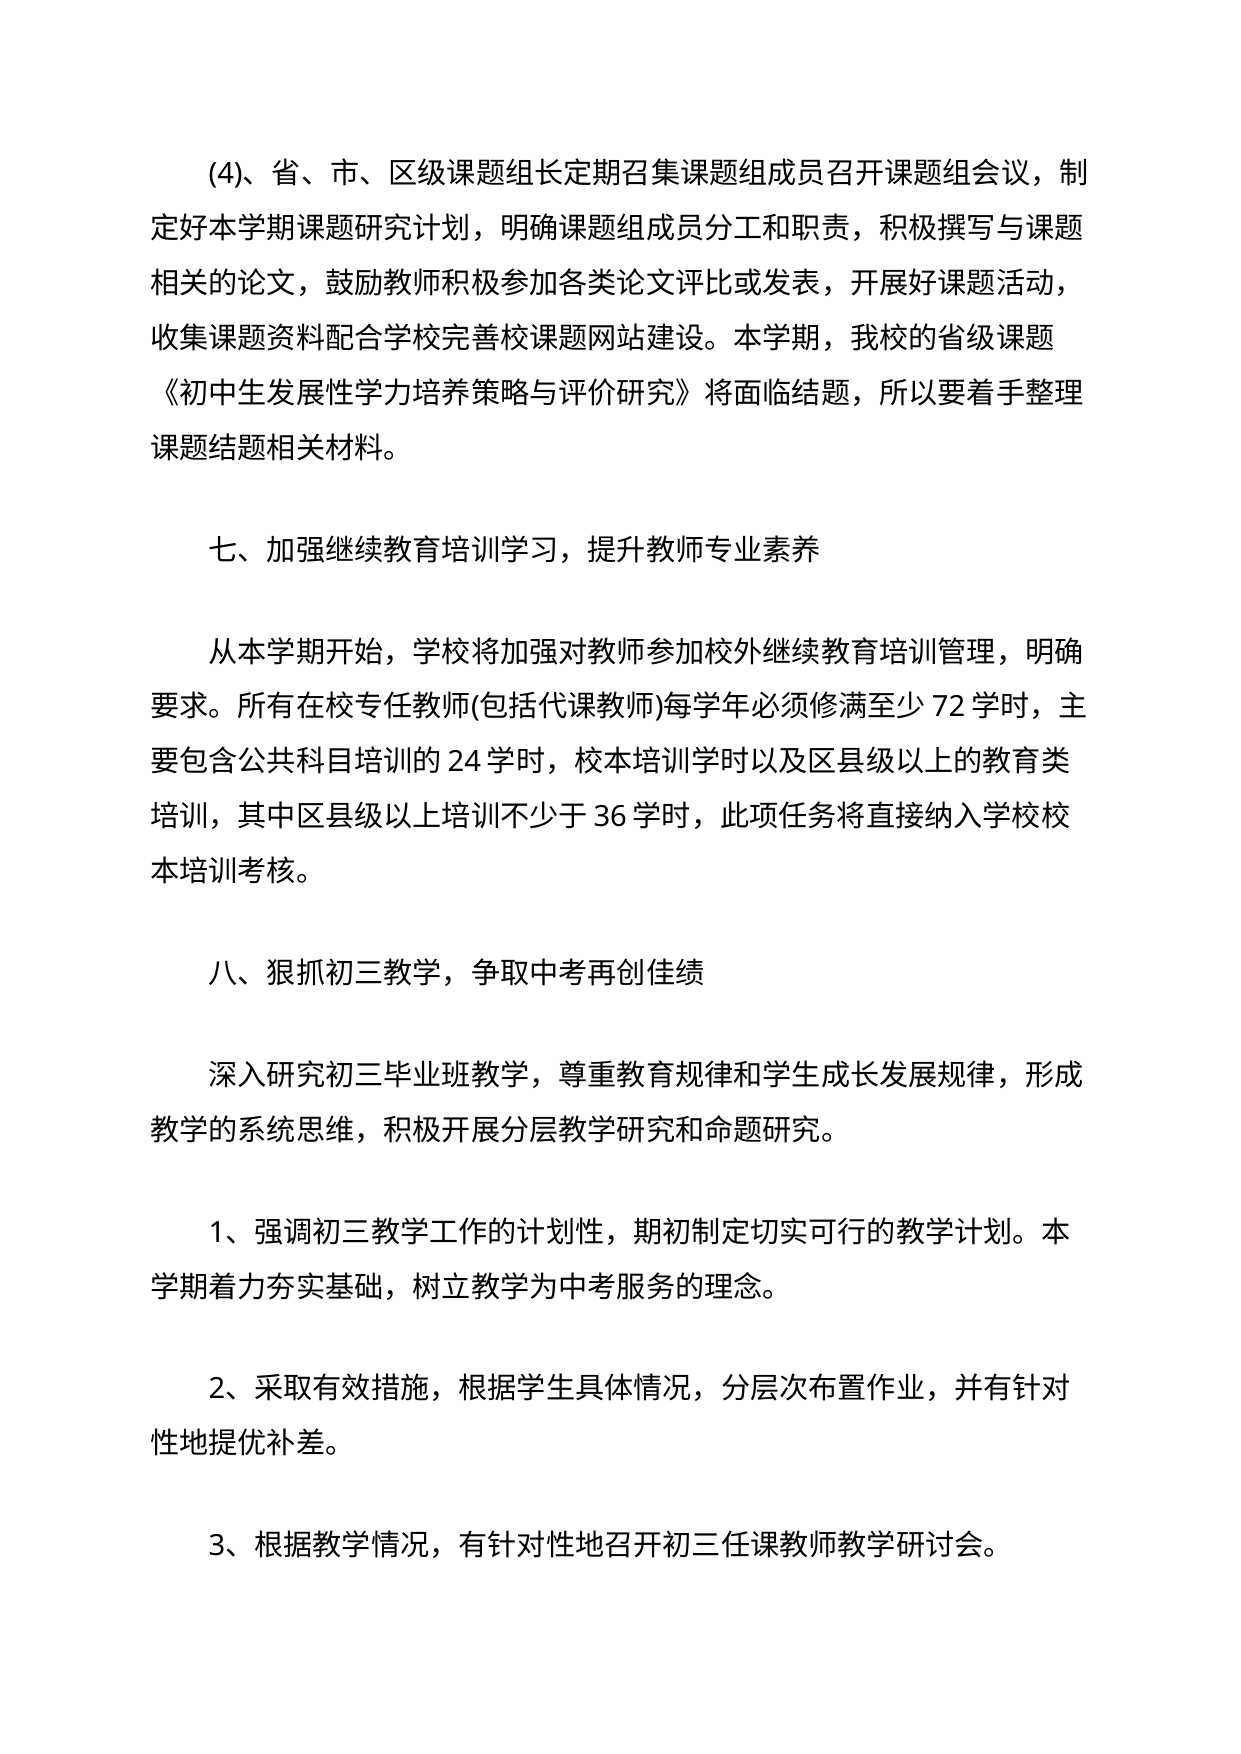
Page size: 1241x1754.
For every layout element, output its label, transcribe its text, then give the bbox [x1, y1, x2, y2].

text (4)、省、市、区级课题组长定期召集课题组成员召开课题组会议，制定好本学期课题研究计划，明确课题组成员分工和职责，积极撰写与课题相关的论文，鼓励教师积极参加各类论文评比或发表，开展好课题活动，收集课题资料配合学校完善校课题网站建设。本学期，我校的省级课题《初中生发展性学力培养策略与评价研究》将面临结题，所以要着手整理课题结题相关材料。 [150, 150, 1090, 467]
text 3、根据教学情况，有针对性地召开初三任课教师教学研讨会。 [150, 1522, 1090, 1564]
text 七、加强继续教育培训学习，提升教师专业素养 [150, 526, 1090, 569]
text 从本学期开始，学校将加强对教师参加校外继续教育培训管理，明确要求。所有在校专任教师(包括代课教师)每学年必须修满至少72学时，主要包含公共科目培训的24学时，校本培训学时以及区县级以上的教育类培训，其中区县级以上培训不少于36学时，此项任务将直接纳入学校校本培训考核。 [150, 628, 1090, 890]
text 1、强调初三教学工作的计划性，期初制定切实可行的教学计划。本学期着力夯实基础，树立教学为中考服务的理念。 [150, 1208, 1090, 1306]
text 八、狠抓初三教学，争取中考再创佳绩 [150, 950, 1090, 992]
text 2、采取有效措施，根据学生具体情况，分层次布置作业，并有针对性地提优补差。 [150, 1365, 1090, 1462]
text 深入研究初三毕业班教学，尊重教育规律和学生成长发展规律，形成教学的系统思维，积极开展分层教学研究和命题研究。 [150, 1052, 1090, 1149]
